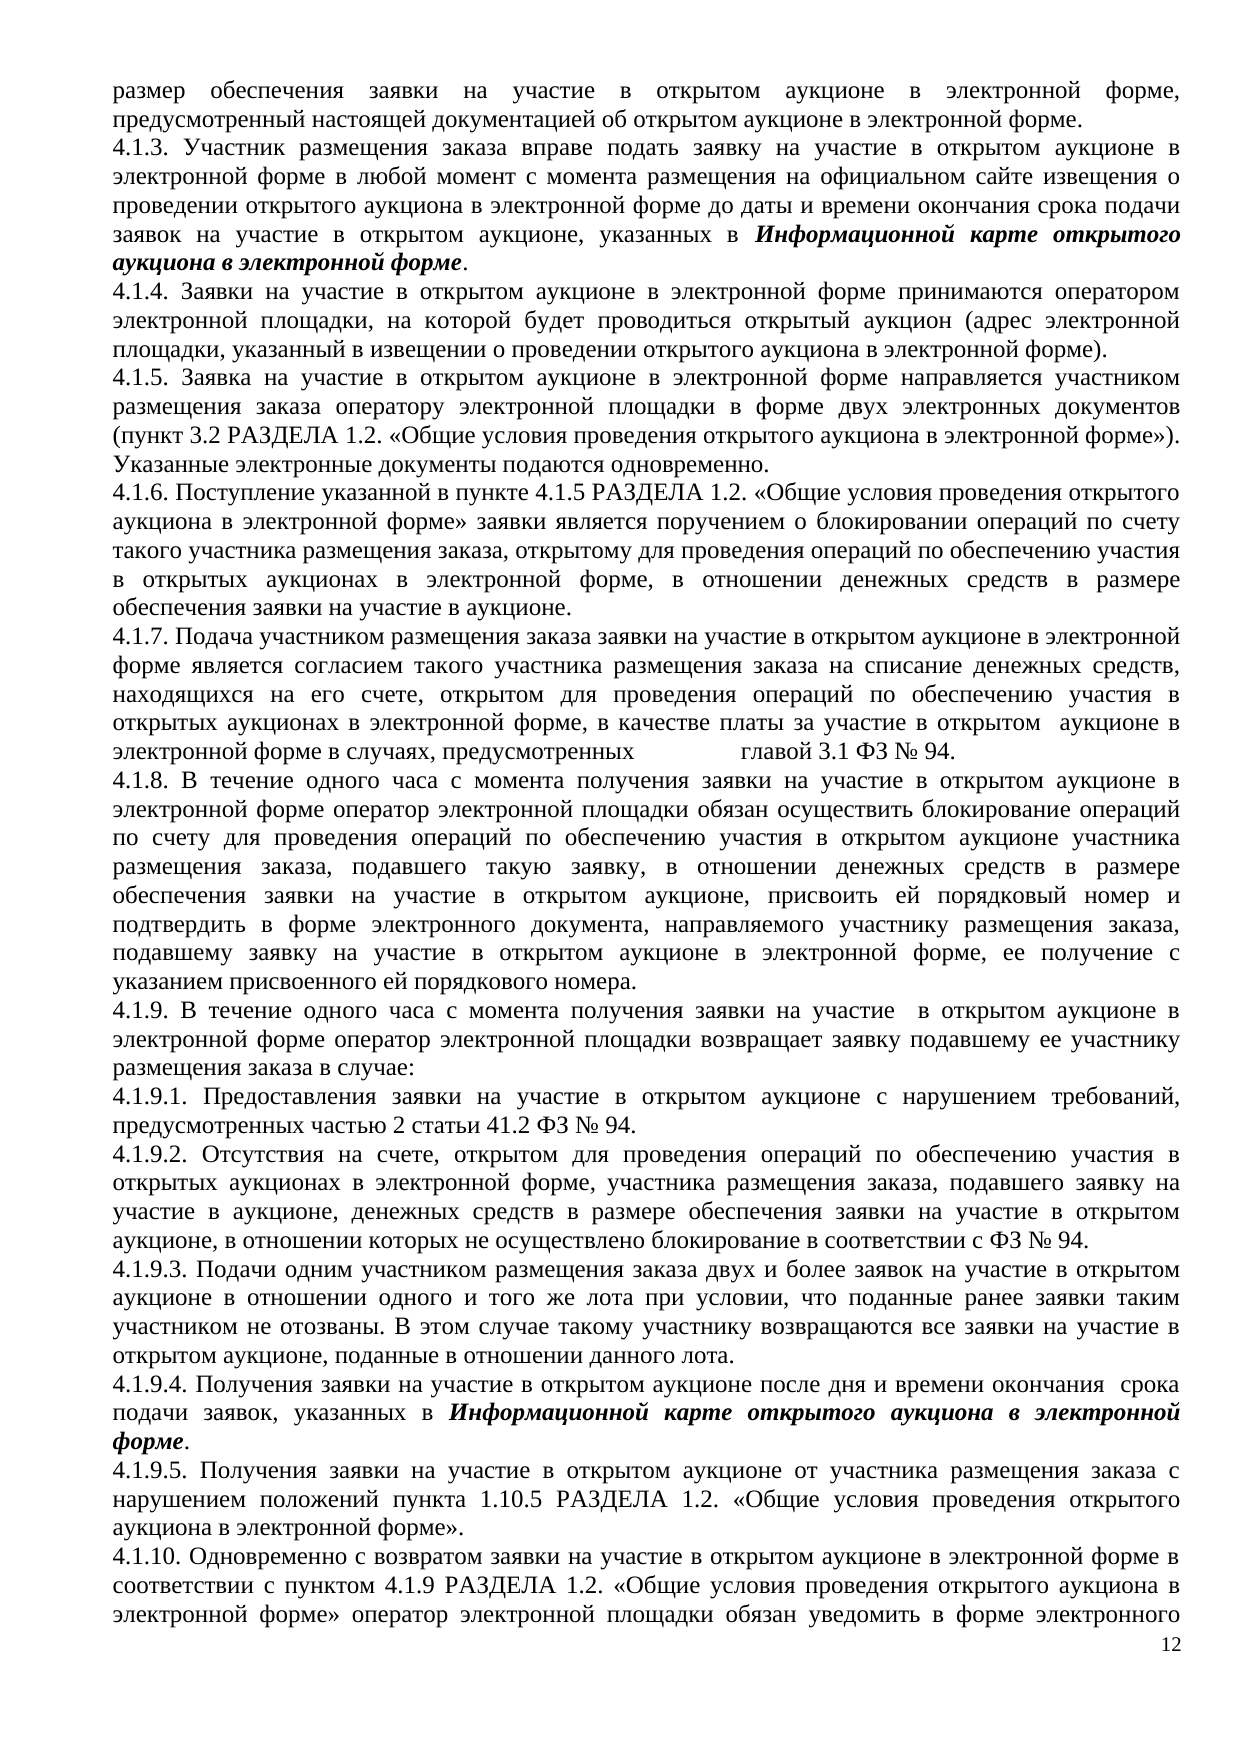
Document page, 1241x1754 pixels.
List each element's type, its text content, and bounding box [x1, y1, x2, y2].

text 4.1.9.1. Предоставления заявки на участие в открытом аукционе с нарушением требований, предусмотренных частью 2 статьи 41.2 ФЗ № 94. [112, 1081, 1181, 1139]
text 4.1.3. Участник размещения заказа вправе подать заявку на участие в открытом аукционе в электронной форме в любой момент с момента размещения на официальном сайте извещения о проведении открытого аукциона в электронной форме до даты и времени окончания срока подачи заявок на участие в открытом аукционе, указанных в Информационной карте открытого аукциона в электронной форме. [112, 132, 1181, 276]
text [112, 1541, 1181, 1627]
text 4.1.7. Подача участником размещения заказа заявки на участие в открытом аукционе в электронной форме является согласием такого участника размещения заказа на списание денежных средств, находящихся на его счете, открытом для проведения операций по обеспечению участия в открытых аукционах в электронной форме, в качестве платы за участие в открытом аукционе в электронной форме в случаях, предусмотренных главой 3.1 ФЗ № 94. [112, 621, 1181, 765]
text 4.1.4. Заявки на участие в открытом аукционе в электронной форме принимаются оператором электронной площадки, на которой будет проводиться открытый аукцион (адрес электронной площадки, указанный в извещении о проведении открытого аукциона в электронной форме). [112, 276, 1181, 362]
text 4.1.5. Заявка на участие в открытом аукционе в электронной форме направляется участником размещения заказа оператору электронной площадки в форме двух электронных документов (пункт 3.2 РАЗДЕЛА 1.2. «Общие условия проведения открытого аукциона в электронной форме»). Указанные электронные документы подаются одновременно. [112, 362, 1181, 477]
text 4.1.9. В течение одного часа с момента получения заявки на участие в открытом аукционе в электронной форме оператор электронной площадки возвращает заявку подавшему ее участнику размещения заказа в случае: [112, 995, 1181, 1081]
text 4.1.9.5. Получения заявки на участие в открытом аукционе от участника размещения заказа с нарушением положений пункта 1.10.5 РАЗДЕЛА 1.2. «Общие условия проведения открытого аукциона в электронной форме». [112, 1455, 1181, 1541]
text 4.1.6. Поступление указанной в пункте 4.1.5 РАЗДЕЛА 1.2. «Общие условия проведения открытого аукциона в электронной форме» заявки является поручением о блокировании операций по счету такого участника размещения заказа, открытому для проведения операций по обеспечению участия в открытых аукционах в электронной форме, в отношении денежных средств в размере обеспечения заявки на участие в аукционе. [112, 477, 1181, 621]
text 4.1.9.2. Отсутствия на счете, открытом для проведения операций по обеспечению участия в открытых аукционах в электронной форме, участника размещения заказа, подавшего заявку на участие в аукционе, денежных средств в размере обеспечения заявки на участие в открытом аукционе, в отношении которых не осуществлено блокирование в соответствии с ФЗ № 94. [112, 1139, 1181, 1254]
text 4.1.9.4. Получения заявки на участие в открытом аукционе после дня и времени окончания срока подачи заявок, указанных в Информационной карте открытого аукциона в электронной форме. [112, 1369, 1181, 1455]
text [112, 75, 1181, 132]
text 4.1.8. В течение одного часа с момента получения заявки на участие в открытом аукционе в электронной форме оператор электронной площадки обязан осуществить блокирование операций по счету для проведения операций по обеспечению участия в открытом аукционе участника размещения заказа, подавшего такую заявку, в отношении денежных средств в размере обеспечения заявки на участие в открытом аукционе, присвоить ей порядковый номер и подтвердить в форме электронного документа, направляемого участнику размещения заказа, подавшему заявку на участие в открытом аукционе в электронной форме, ее получение с указанием присвоенного ей порядкового номера. [112, 765, 1181, 995]
text 4.1.9.3. Подачи одним участником размещения заказа двух и более заявок на участие в открытом аукционе в отношении одного и того же лота при условии, что поданные ранее заявки таким участником не отозваны. В этом случае такому участнику возвращаются все заявки на участие в открытом аукционе, поданные в отношении данного лота. [112, 1254, 1181, 1369]
